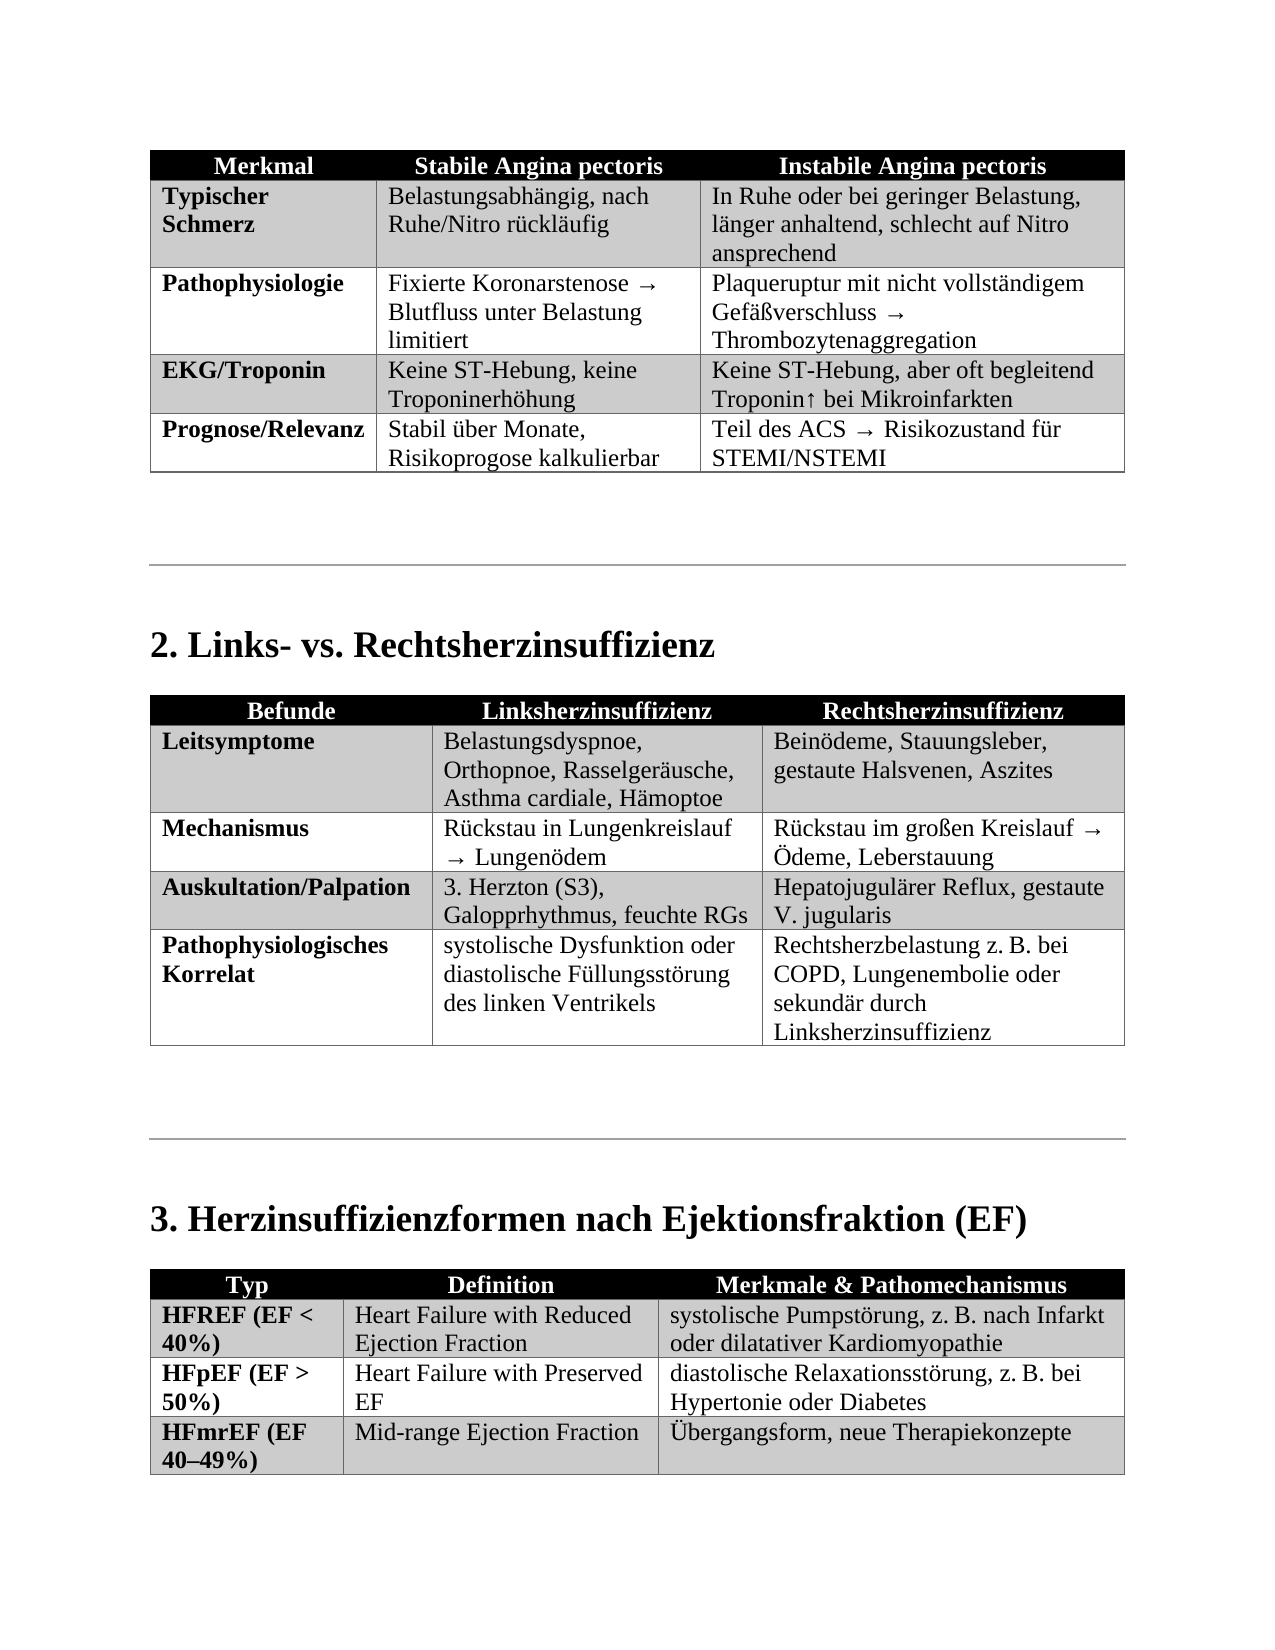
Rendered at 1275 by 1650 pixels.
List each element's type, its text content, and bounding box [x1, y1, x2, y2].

table_header Typ [151, 1270, 343, 1299]
table_cell Leitsymptome [151, 726, 432, 812]
table_cell Stabil über Monate, Risikoprogose kalkulierbar [377, 414, 700, 471]
table_cell Rechtsherzbelastung z. B. bei COPD, Lungenembolie oder sekundär durch Linksherzinsuffizienz [763, 930, 1124, 1045]
table_cell Heart Failure with Preserved EF [344, 1358, 658, 1416]
table_cell Rückstau im großen Kreislauf → Ödeme, Leberstauung [763, 813, 1124, 871]
table_header Merkmal [151, 151, 376, 180]
table_cell Auskultation/Palpation [151, 872, 432, 929]
table_header Definition [344, 1270, 658, 1299]
table_cell Plaqueruptur mit nicht vollständigem Gefäßverschluss → Thrombozytenaggregation [701, 268, 1124, 354]
table_cell Keine ST-Hebung, aber oft begleitend Troponin↑ bei Mikroinfarkten [701, 355, 1124, 413]
table_cell Mechanismus [151, 813, 432, 871]
table_cell Mid-range Ejection Fraction [344, 1417, 658, 1474]
table_cell Rückstau in Lungenkreislauf → Lungenödem [433, 813, 762, 871]
table_cell Belastungsdyspnoe, Orthopnoe, Rasselgeräusche, Asthma cardiale, Hämoptoe [433, 726, 762, 812]
table_cell systolische Dysfunktion oder diastolische Füllungsstörung des linken Ventrikels [433, 930, 762, 1045]
text 2. Links- vs. Rechtsherzinsuffizienz [150, 623, 1125, 666]
text 3. Herzinsuffizienzformen nach Ejektionsfraktion (EF) [150, 1197, 1125, 1240]
table_header Linksherzinsuffizienz [433, 696, 762, 725]
table_cell Teil des ACS → Risikozustand für STEMI/NSTEMI [701, 414, 1124, 471]
table_header Stabile Angina pectoris [377, 151, 700, 180]
table_header Rechtsherzinsuffizienz [763, 696, 1124, 725]
table_header Merkmale & Pathomechanismus [659, 1270, 1124, 1299]
table_cell EKG/Troponin [151, 355, 376, 413]
table_cell Pathophysiologie [151, 268, 376, 354]
table_cell In Ruhe oder bei geringer Belastung, länger anhaltend, schlecht auf Nitro ansprechend [701, 181, 1124, 267]
table_cell Beinödeme, Stauungsleber, gestaute Halsvenen, Aszites [763, 726, 1124, 812]
table_cell Belastungsabhängig, nach Ruhe/Nitro rückläufig [377, 181, 700, 267]
table_cell Heart Failure with Reduced Ejection Fraction [344, 1300, 658, 1357]
table_header Instabile Angina pectoris [701, 151, 1124, 180]
table_cell HFpEF (EF > 50%) [151, 1358, 343, 1416]
table_cell Prognose/Relevanz [151, 414, 376, 471]
table_cell Typischer Schmerz [151, 181, 376, 267]
table_cell Keine ST-Hebung, keine Troponinerhöhung [377, 355, 700, 413]
table_cell diastolische Relaxationsstörung, z. B. bei Hypertonie oder Diabetes [659, 1358, 1124, 1416]
table_cell 3. Herzton (S3), Galopprhythmus, feuchte RGs [433, 872, 762, 929]
table_header Befunde [151, 696, 432, 725]
table_cell systolische Pumpstörung, z. B. nach Infarkt oder dilatativer Kardiomyopathie [659, 1300, 1124, 1357]
table_cell HFREF (EF < 40%) [151, 1300, 343, 1357]
table_cell Übergangsform, neue Therapiekonzepte [659, 1417, 1124, 1474]
table_cell Pathophysiologisches Korrelat [151, 930, 432, 1045]
table_cell Fixierte Koronarstenose → Blutfluss unter Belastung limitiert [377, 268, 700, 354]
table_cell HFmrEF (EF 40–49%) [151, 1417, 343, 1474]
table_cell Hepatojugulärer Reflux, gestaute V. jugularis [763, 872, 1124, 929]
